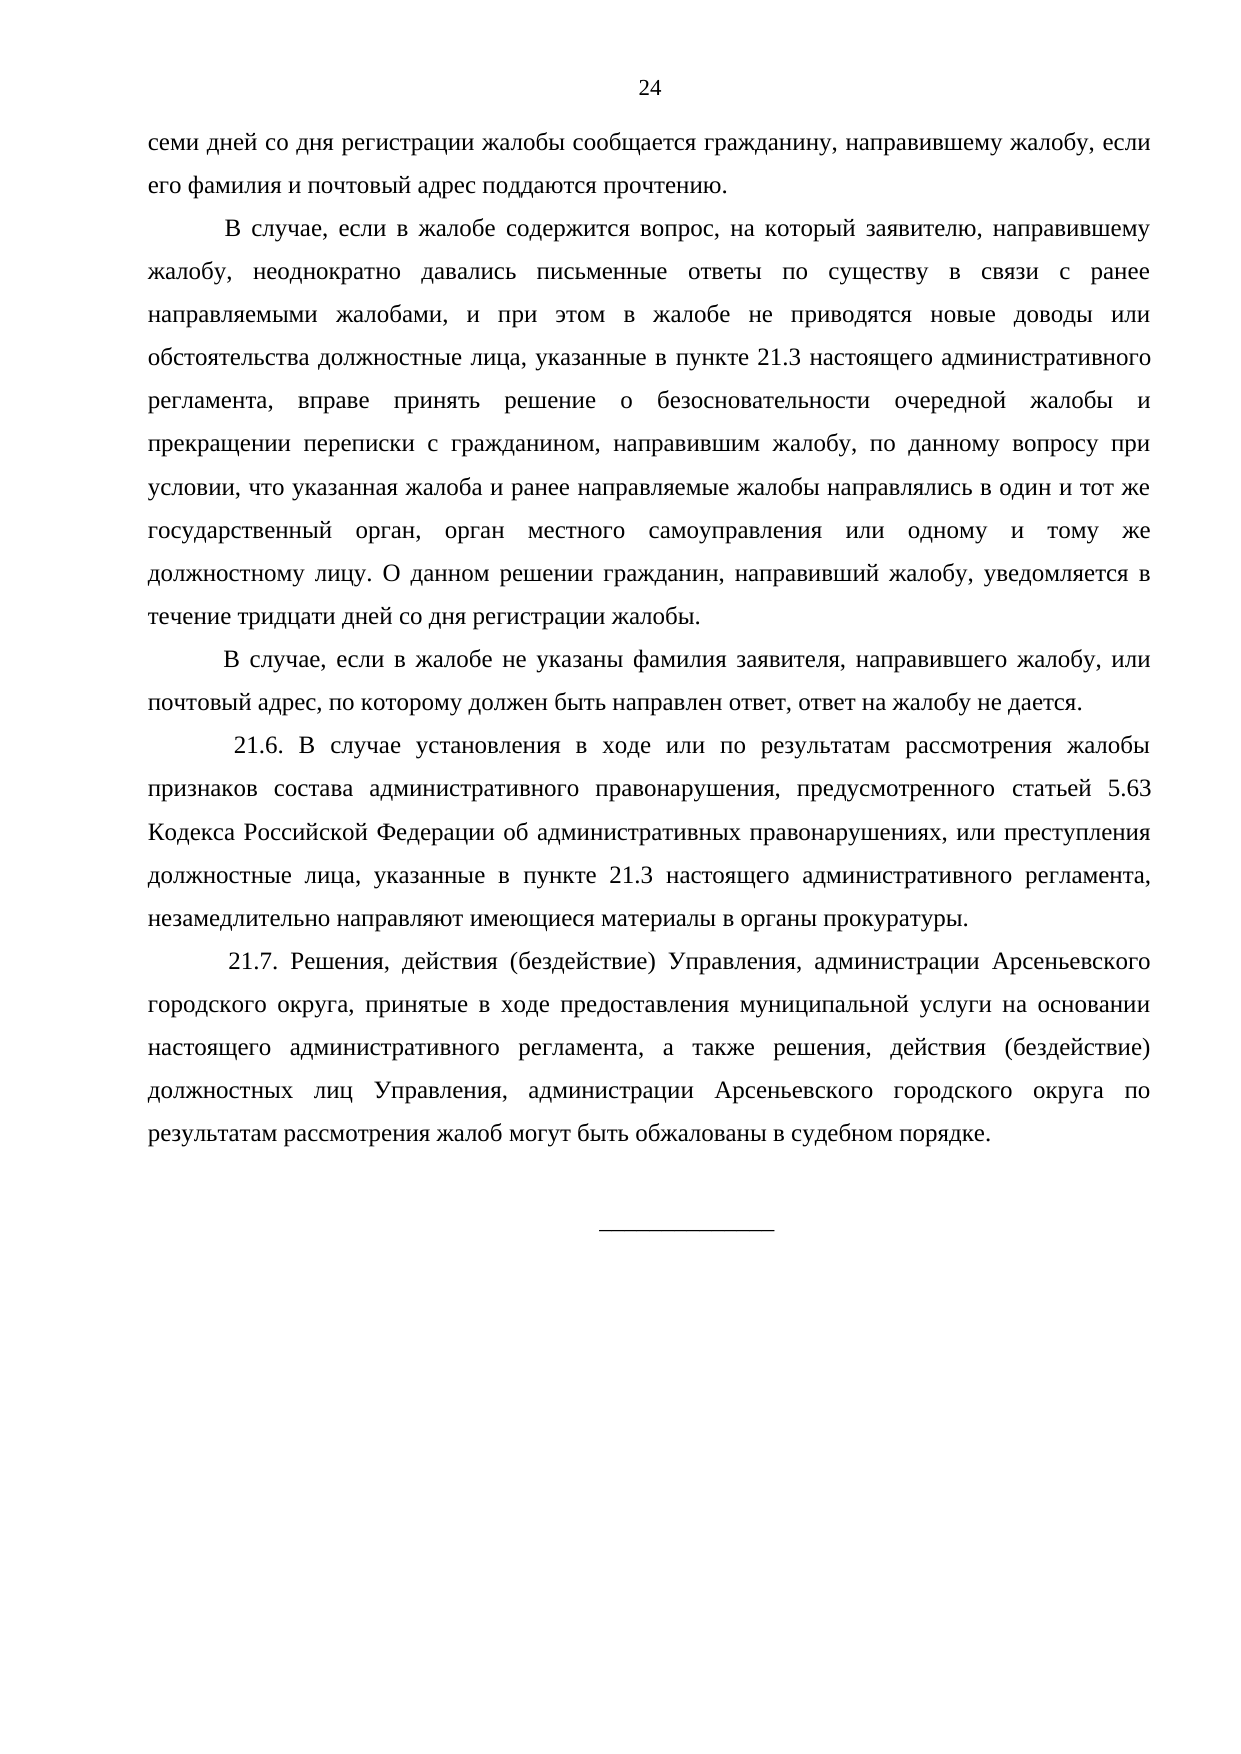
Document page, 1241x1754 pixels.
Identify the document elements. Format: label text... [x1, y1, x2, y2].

text 21.7. Решения, действия (бездействие) Управления, администрации Арсеньевского городского округа, принятые в ходе предоставления муниципальной услуги на основании настоящего административного регламента, а также решения, действия (бездействие) должностных лиц Управления, администрации Арсеньевского городского округа по результатам рассмотрения жалоб могут быть обжалованы в судебном порядке. [148, 946, 1152, 1147]
text 21.6. В случае установления в ходе или по результатам рассмотрения жалобы признаков состава административного правонарушения, предусмотренного статьей 5.63 Кодекса Российской Федерации об административных правонарушениях, или преступления должностные лица, указанные в пункте 21.3 настоящего административного регламента, незамедлительно направляют имеющиеся материалы в органы прокуратуры. [148, 730, 1152, 932]
text В случае, если в жалобе не указаны фамилия заявителя, направившего жалобу, или почтовый адрес, по которому должен быть направлен ответ, ответ на жалобу не дается. [148, 644, 1152, 716]
text ______________ [148, 1205, 1152, 1233]
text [148, 127, 1152, 198]
text В случае, если в жалобе содержится вопрос, на который заявителю, направившему жалобу, неоднократно давались письменные ответы по существу в связи с ранее направляемыми жалобами, и при этом в жалобе не приводятся новые доводы или обстоятельства должностные лица, указанные в пункте 21.3 настоящего административного регламента, вправе принять решение о безосновательности очередной жалобы и прекращении переписки с гражданином, направившим жалобу, по данному вопросу при условии, что указанная жалоба и ранее направляемые жалобы направлялись в один и тот же государственный орган, орган местного самоуправления или одному и тому же должностному лицу. О данном решении гражданин, направивший жалобу, уведомляется в течение тридцати дней со дня регистрации жалобы. [148, 213, 1152, 630]
